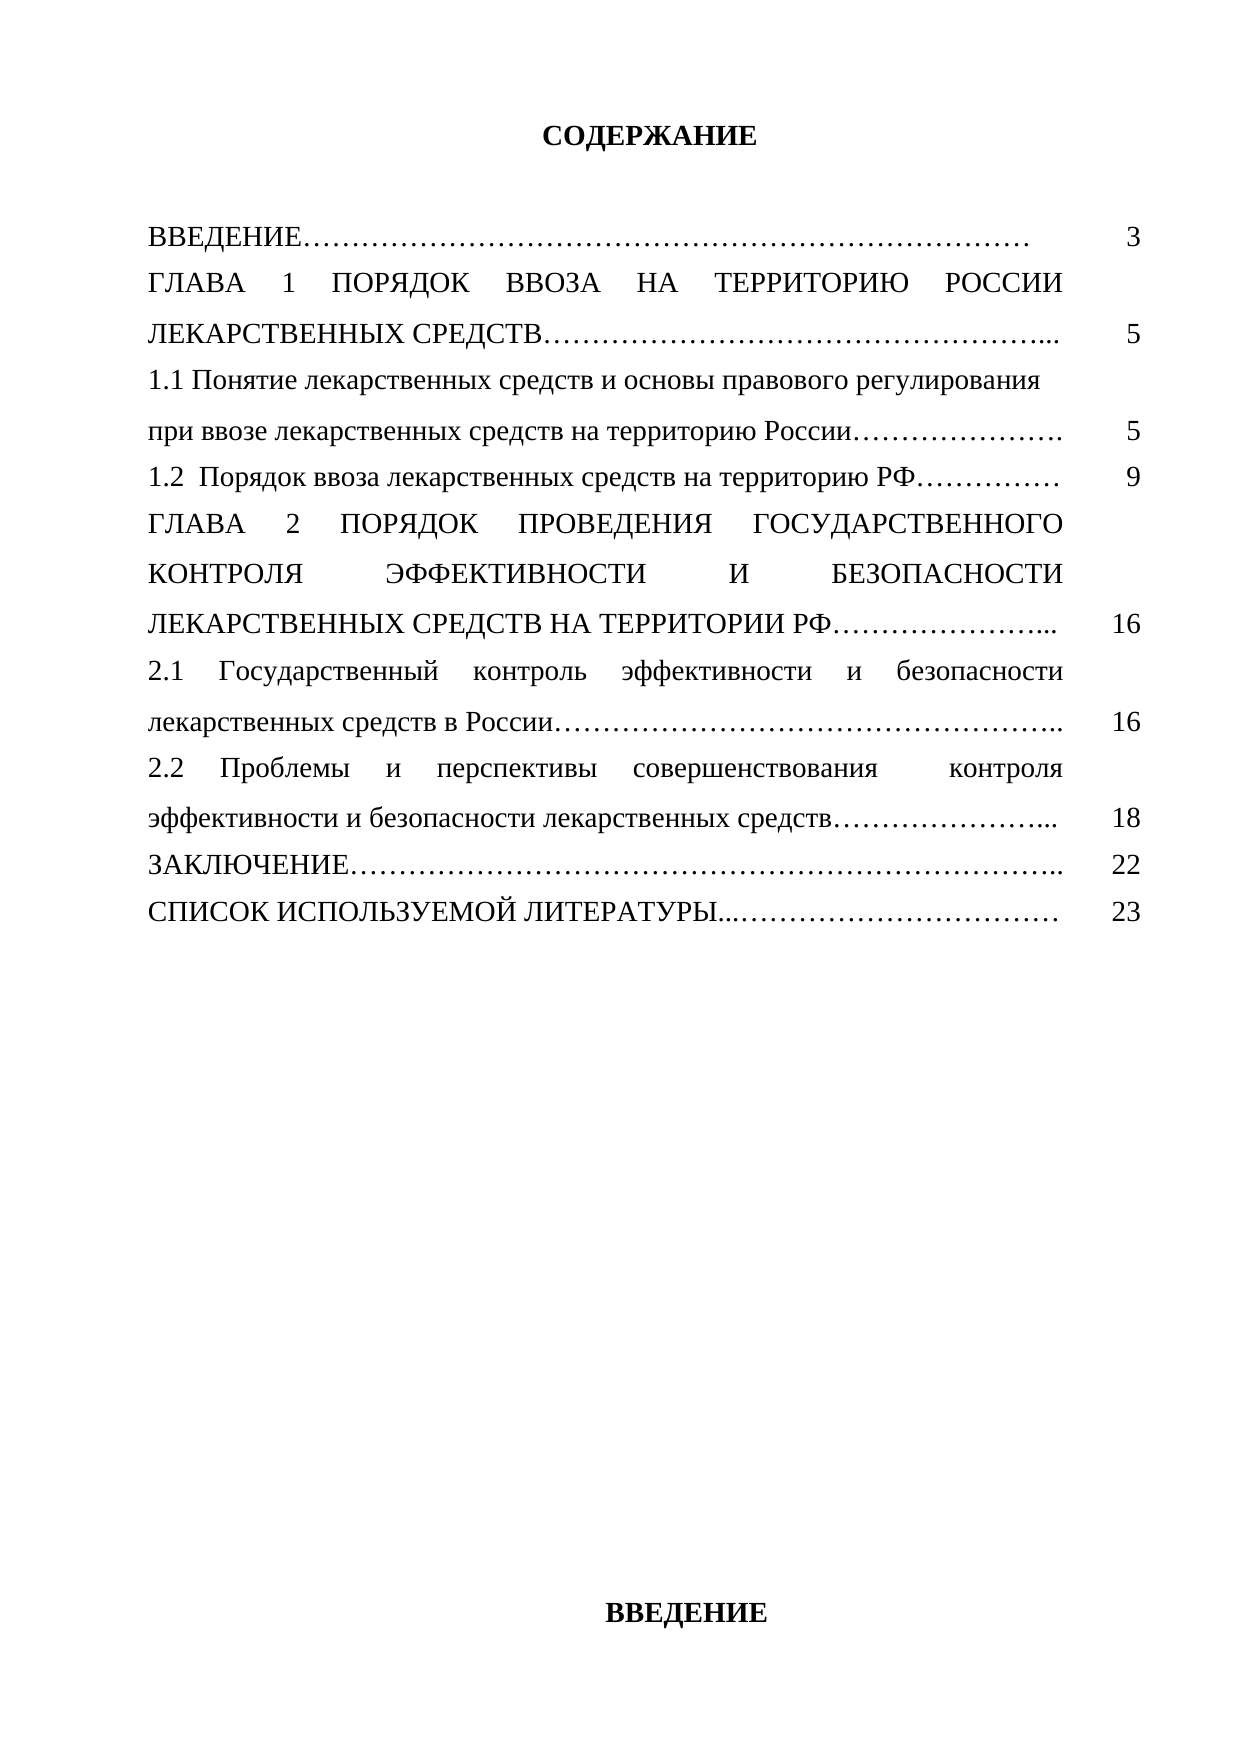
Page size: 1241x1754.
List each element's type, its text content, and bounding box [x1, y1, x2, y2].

table_cell 5 [1075, 363, 1152, 459]
table_cell ГЛАВА 1 ПОРЯДОК ВВОЗА НА ТЕРРИТОРИЮ РОССИИ ЛЕКАРСТВЕННЫХ СРЕДСТВ……………………………………………... [136, 265, 1075, 362]
table_cell 23 [1075, 894, 1152, 941]
table_cell 5 [1075, 265, 1152, 362]
table_cell 16 [1075, 506, 1152, 653]
table_cell СПИСОК ИСПОЛЬЗУЕМОЙ ЛИТЕРАТУРЫ...…………………………… [136, 894, 1075, 941]
text ВВЕДЕНИЕ [148, 1595, 1152, 1628]
table_header ВВЕДЕНИЕ………………………………………………………………… [136, 219, 1075, 265]
table_cell ЗАКЛЮЧЕНИЕ……………………………………………………………….. [136, 847, 1075, 894]
table_cell 9 [1075, 459, 1152, 506]
table_header 3 [1075, 219, 1152, 265]
table_cell ГЛАВА 2 ПОРЯДОК ПРОВЕДЕНИЯ ГОСУДАРСТВЕННОГО КОНТРОЛЯ ЭФФЕКТИВНОСТИ И БЕЗОПАСНОСТИ ЛЕКАРСТВЕННЫХ СРЕДСТВ НА ТЕРРИТОРИИ РФ…………………... [136, 506, 1075, 653]
table_cell 22 [1075, 847, 1152, 894]
table_cell 2.2 Проблемы и перспективы совершенствования контроля эффективности и безопасности лекарственных средств…………………... [136, 750, 1075, 847]
table_cell 18 [1075, 750, 1152, 847]
table_cell 16 [1075, 653, 1152, 750]
text СОДЕРЖАНИЕ [148, 118, 1152, 152]
table_cell 1.2 Порядок ввоза лекарственных средств на территорию РФ…………… [136, 459, 1075, 506]
table_cell 2.1 Государственный контроль эффективности и безопасности лекарственных средств в России…………………………………………….. [136, 653, 1075, 750]
table_cell 1.1 Понятие лекарственных средств и основы правового регулирования при ввозе лекарственных средств на территорию России…………………. [136, 363, 1075, 459]
